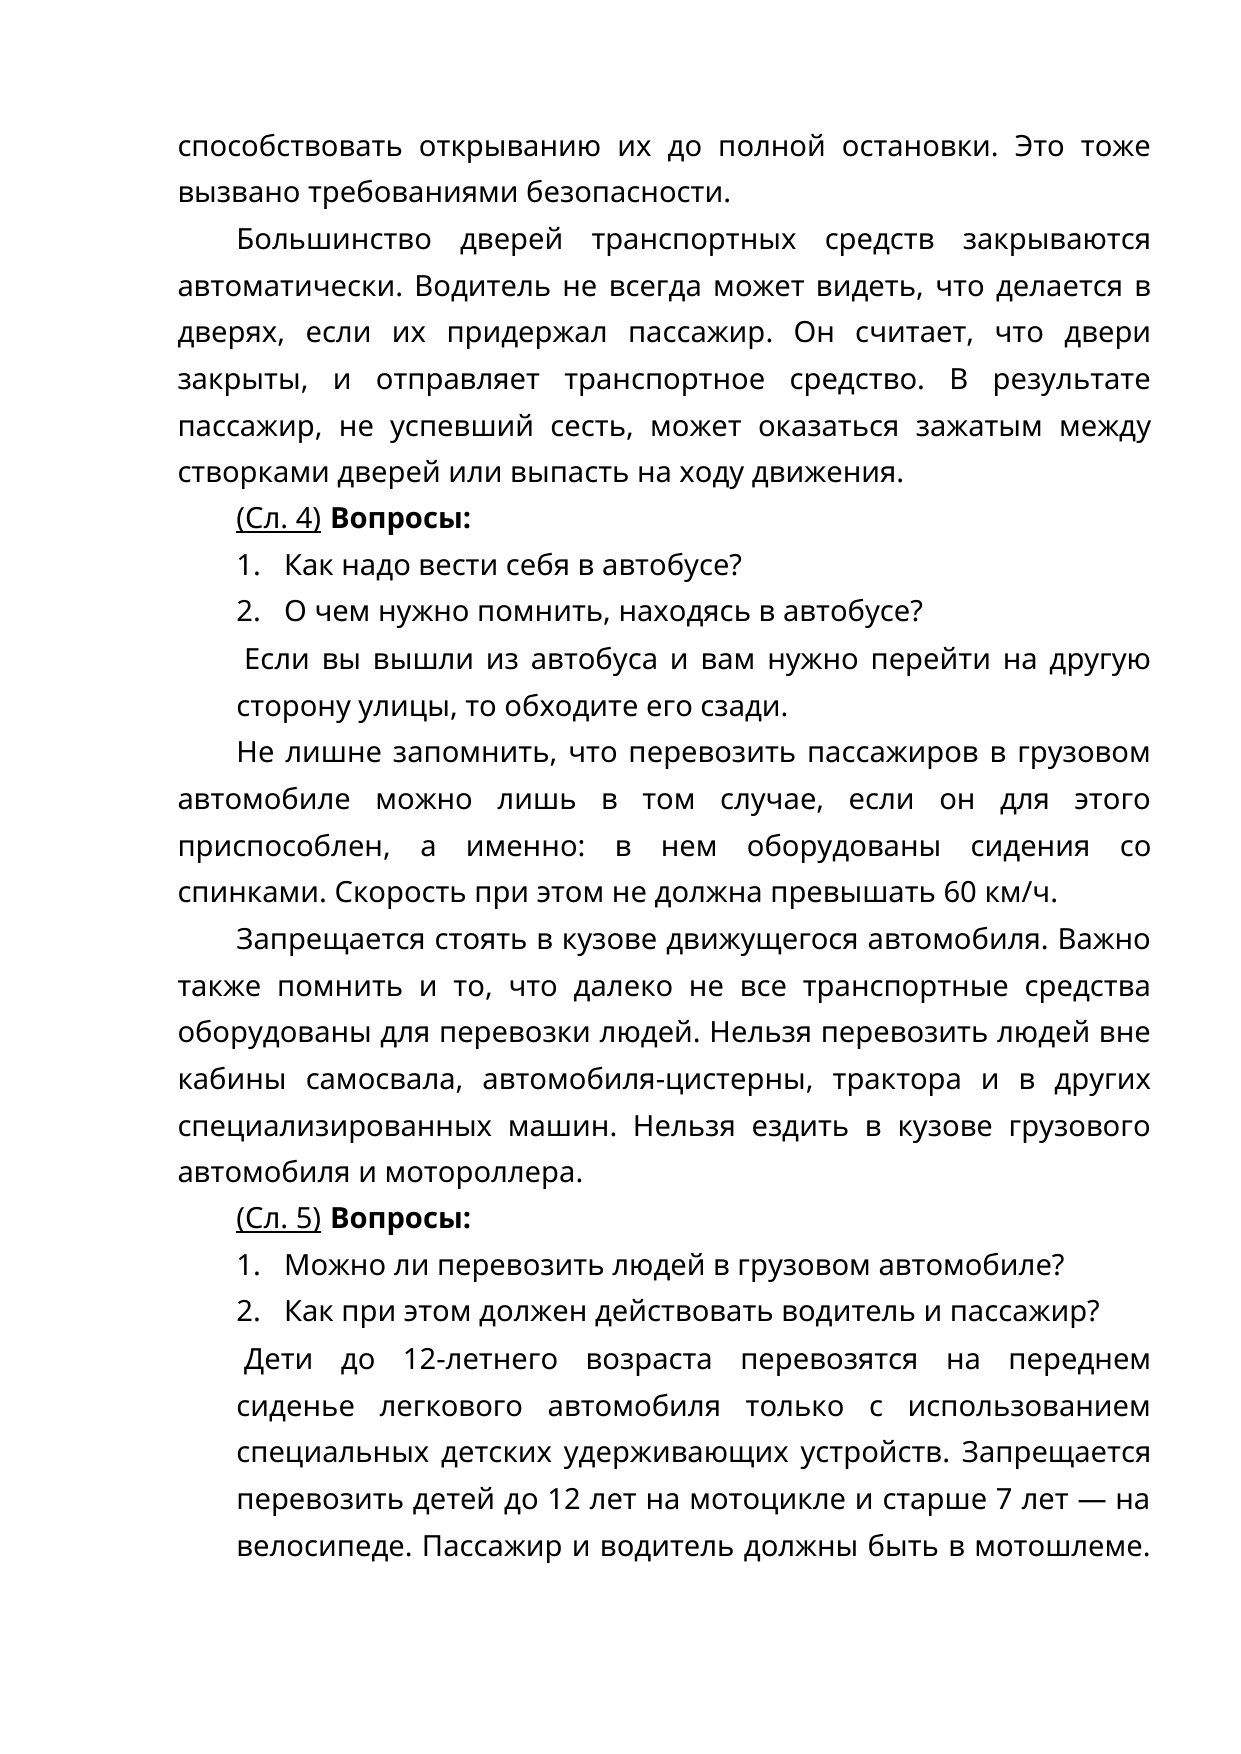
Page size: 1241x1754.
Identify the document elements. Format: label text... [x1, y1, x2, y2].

text 1. Можно ли перевозить людей в грузовом автомобиле? [236, 1238, 1152, 1285]
text (Сл. 4) Вопросы: [177, 491, 1152, 538]
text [236, 1331, 1152, 1565]
text 1. Как надо вести себя в автобусе? [236, 538, 1152, 585]
text 2. Как при этом должен действовать водитель и пассажир? [236, 1285, 1152, 1331]
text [177, 118, 1152, 211]
text Большинство дверей транспортных средств закрываются автоматически. Водитель не всегда может видеть, что делается в дверях, если их придержал пассажир. Он считает, что двери закрыты, и отправляет транспортное средство. В результате пассажир, не успевший сесть, может оказаться зажатым между створками дверей или выпасть на ходу движения. [177, 211, 1152, 491]
text Не лишне запомнить, что перевозить пассажиров в грузовом автомобиле можно лишь в том случае, если он для этого приспособлен, а именно: в нем оборудованы сидения со спинками. Скорость при этом не должна превышать 60 км/ч. [177, 725, 1152, 911]
text Если вы вышли из автобуса и вам нужно перейти на другую сторону улицы, то обходите его сзади. [236, 631, 1152, 725]
text (Сл. 5) Вопросы: [177, 1191, 1152, 1238]
text Запрещается стоять в кузове движущегося автомобиля. Важно также помнить и то, что далеко не все транспортные средства оборудованы для перевозки людей. Нельзя перевозить людей вне кабины самосвала, автомобиля-цистерны, трактора и в других специализированных машин. Нельзя ездить в кузове грузового автомобиля и мотороллера. [177, 911, 1152, 1191]
text 2. О чем нужно помнить, находясь в автобусе? [236, 585, 1152, 631]
